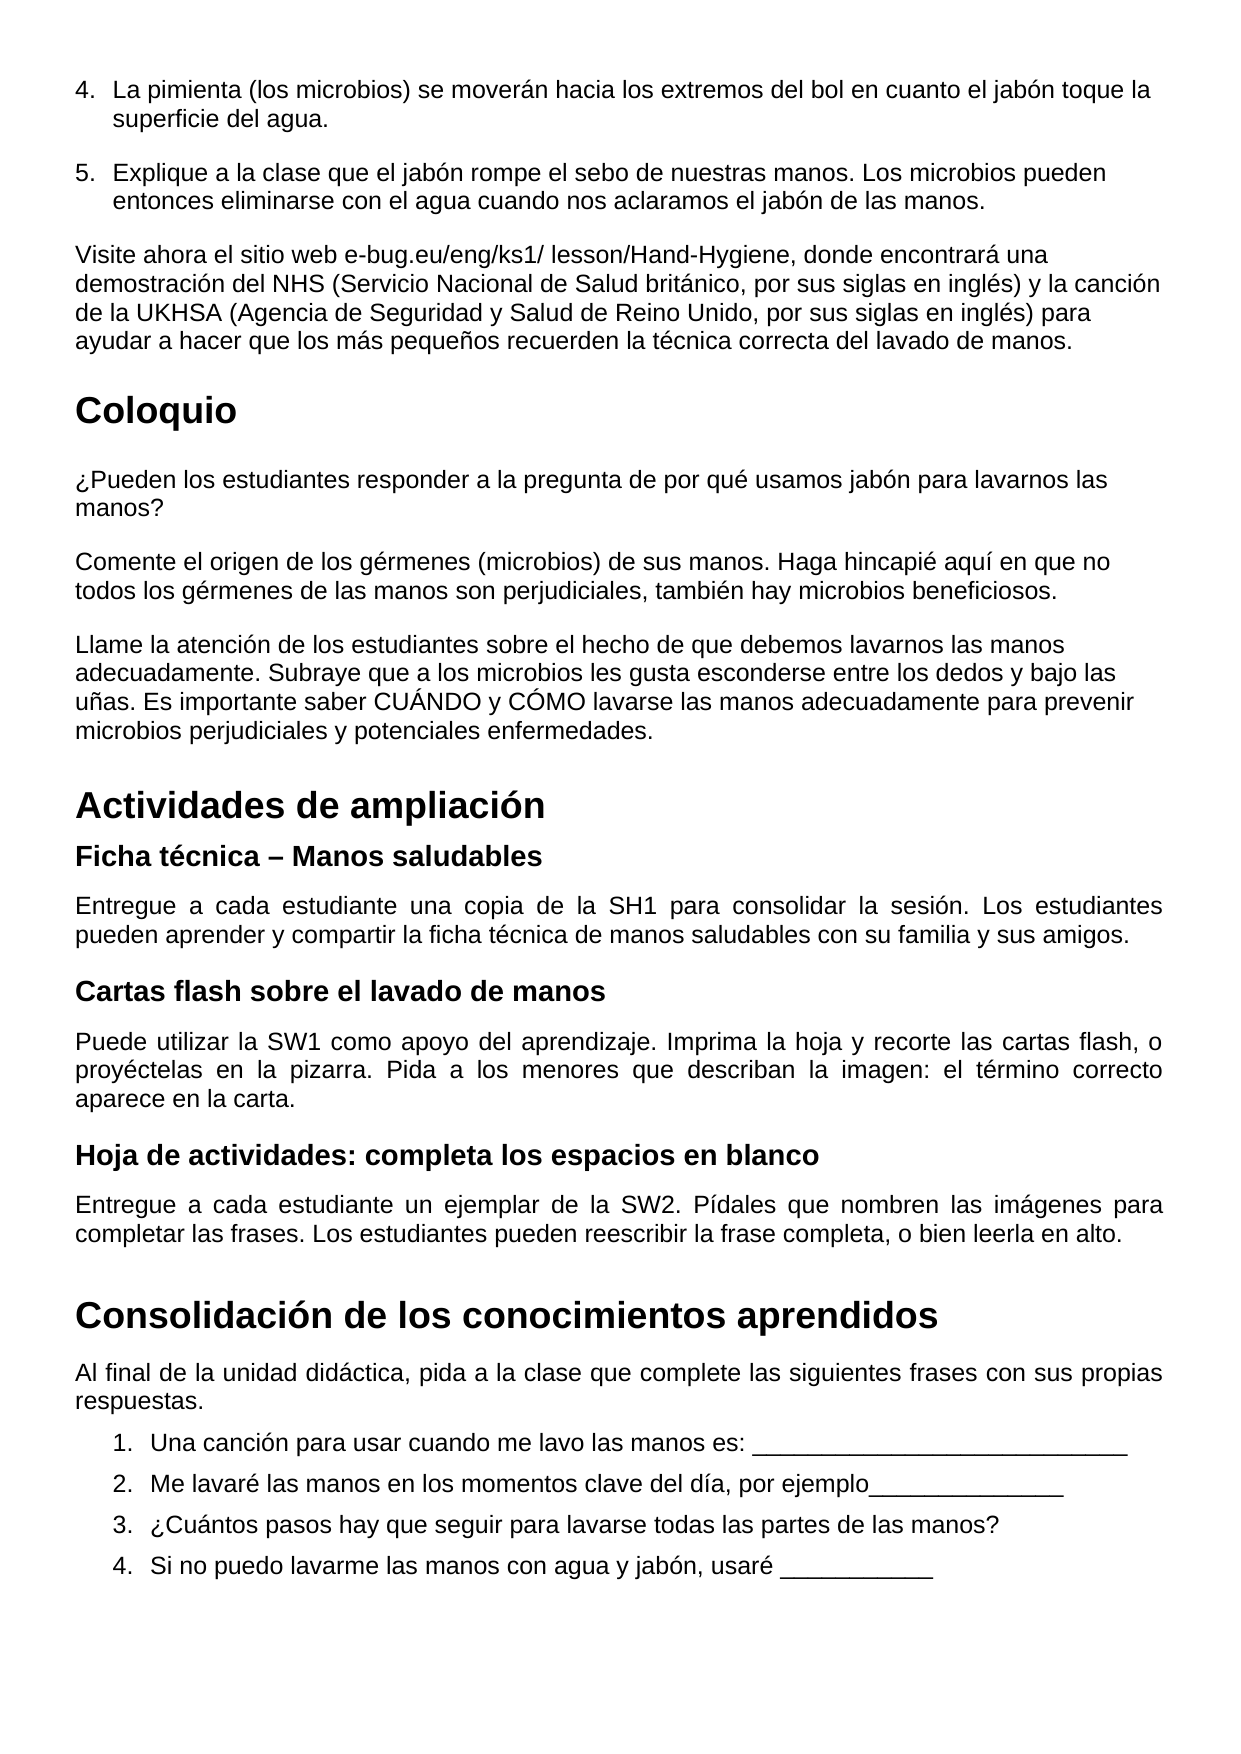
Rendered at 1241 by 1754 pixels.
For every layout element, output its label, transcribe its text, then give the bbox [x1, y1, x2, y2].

text Puede utilizar la SW1 como apoyo del aprendizaje. Imprima la hoja y recorte las cartas flash, o proyéctelas en la pizarra. Pida a los menores que describan la imagen: el término correcto aparece en la carta. [75, 1027, 1165, 1113]
text Llame la atención de los estudiantes sobre el hecho de que debemos lavarnos las manos adecuadamente. Subraye que a los microbios les gusta esconderse entre los dedos y bajo las uñas. Es importante saber CUÁNDO y CÓMO lavarse las manos adecuadamente para prevenir microbios perjudiciales y potenciales enfermedades. [75, 629, 1165, 744]
list ¿Cuántos pasos hay que seguir para lavarse todas las partes de las manos? [112, 1510, 1165, 1539]
list Me lavaré las manos en los momentos clave del día, por ejemplo______________ [112, 1469, 1165, 1498]
subtitle Consolidación de los conocimientos aprendidos [75, 1293, 1165, 1337]
text ¿Pueden los estudiantes responder a la pregunta de por qué usamos jabón para lavarnos las manos? [75, 464, 1165, 522]
text Entregue a cada estudiante una copia de la SH1 para consolidar la sesión. Los estudiantes pueden aprender y compartir la ficha técnica de manos saludables con su familia y sus amigos. [75, 891, 1165, 949]
subtitle Actividades de ampliación [75, 783, 1165, 826]
list Explique a la clase que el jabón rompe el sebo de nuestras manos. Los microbios pueden entonces eliminarse con el agua cuando nos aclaramos el jabón de las manos. [75, 157, 1165, 215]
list Una canción para usar cuando me lavo las manos es: ___________________________ [112, 1428, 1165, 1456]
list Si no puedo lavarme las manos con agua y jabón, usaré ___________ [112, 1551, 1165, 1580]
text Entregue a cada estudiante un ejemplar de la SW2. Pídales que nombren las imágenes para completar las frases. Los estudiantes pueden reescribir la frase completa, o bien leerla en alto. [75, 1191, 1165, 1248]
subtitle Coloquio [75, 388, 1165, 431]
subtitle Cartas flash sobre el lavado de manos [75, 974, 1165, 1007]
subtitle Hoja de actividades: completa los espacios en blanco [75, 1138, 1165, 1171]
list La pimienta (los microbios) se moverán hacia los extremos del bol en cuanto el jabón toque la superficie del agua. [75, 75, 1165, 132]
text Al final de la unidad didáctica, pida a la clase que complete las siguientes frases con sus propias respuestas. [75, 1358, 1165, 1415]
text Comente el origen de los gérmenes (microbios) de sus manos. Haga hincapié aquí en que no todos los gérmenes de las manos son perjudiciales, también hay microbios beneficiosos. [75, 547, 1165, 604]
text Visite ahora el sitio web e-bug.eu/eng/ks1/ lesson/Hand-Hygiene, donde encontrará una demostración del NHS (Servicio Nacional de Salud británico, por sus siglas en inglés) y la canción de la UKHSA (Agencia de Seguridad y Salud de Reino Unido, por sus siglas en inglés) para ayudar a hacer que los más pequeños recuerden la técnica correcta del lavado de manos. [75, 240, 1165, 355]
subtitle Ficha técnica – Manos saludables [75, 839, 1165, 872]
